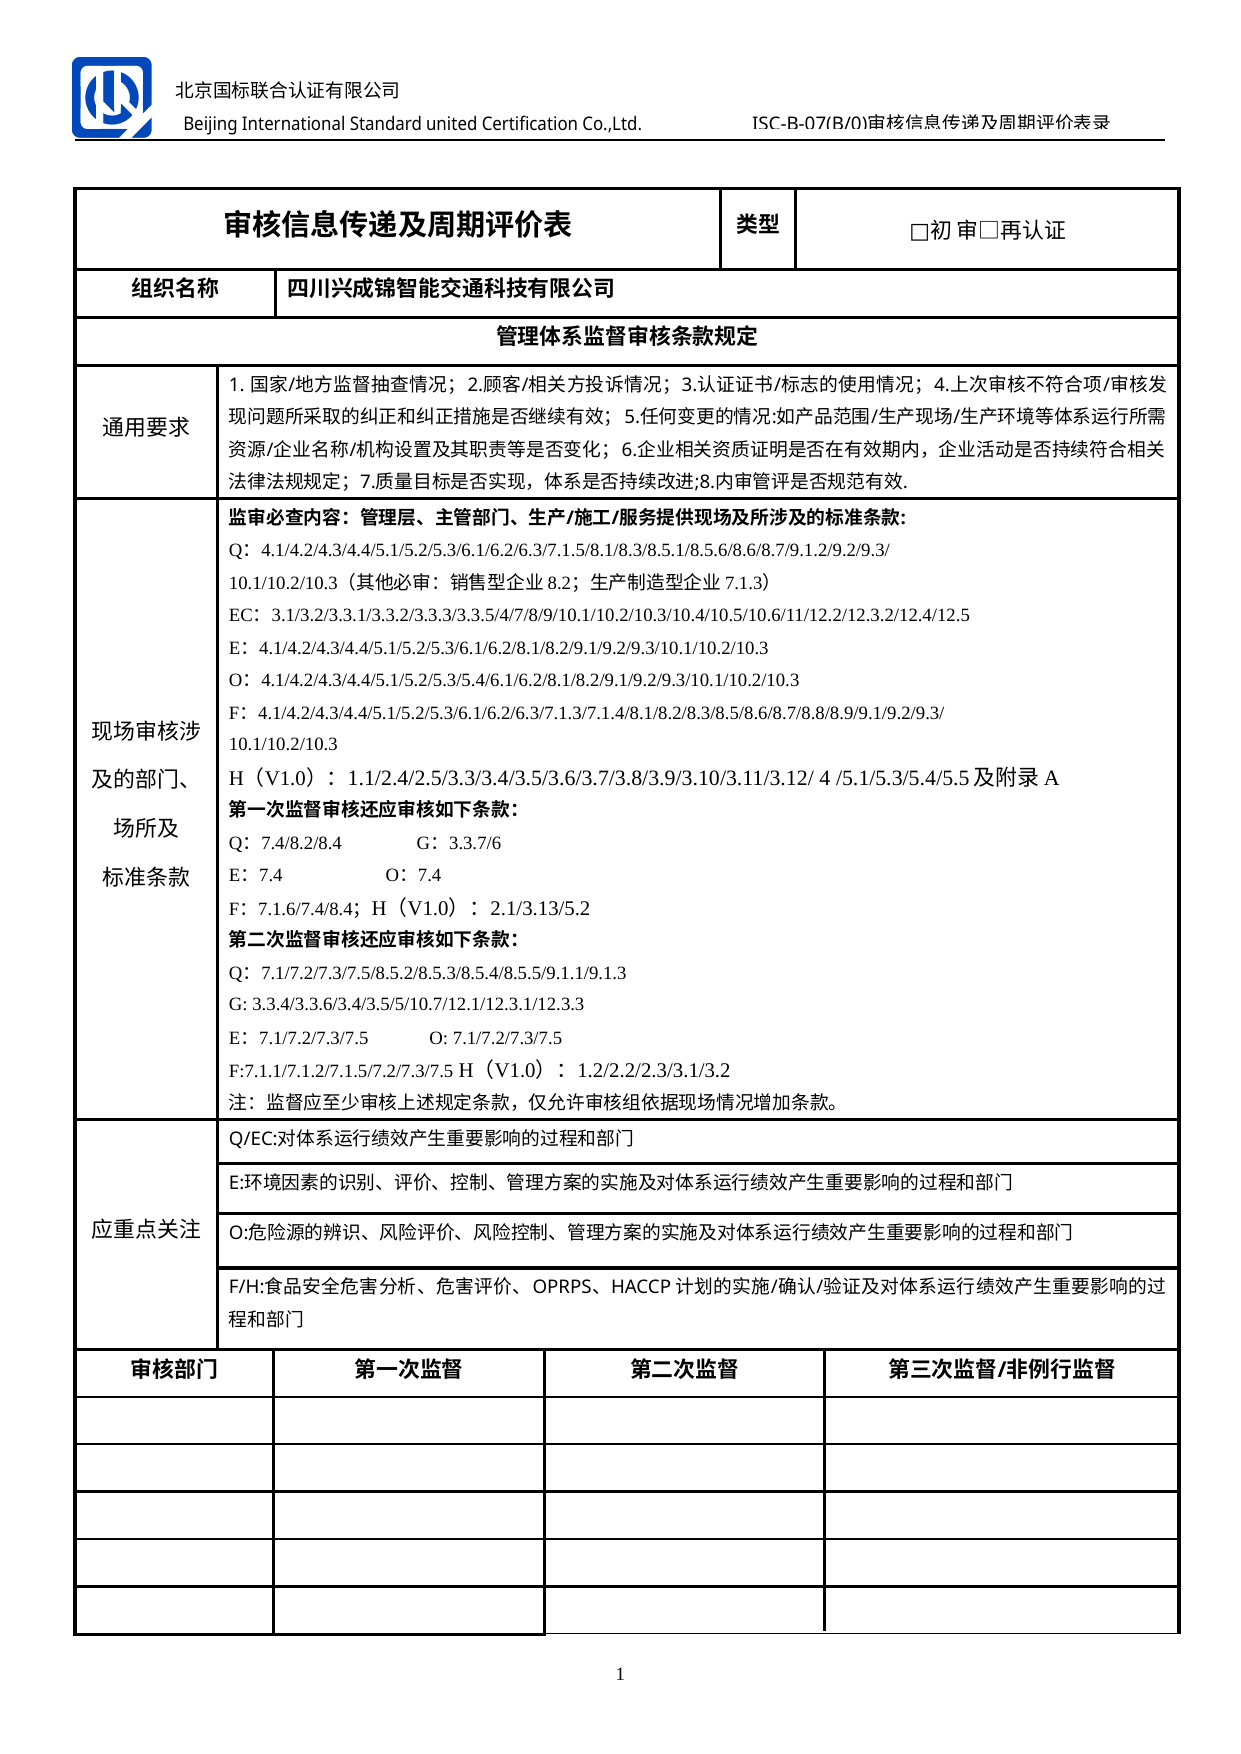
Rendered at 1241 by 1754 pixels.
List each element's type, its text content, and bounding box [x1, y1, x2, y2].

table_cell [77, 1445, 272, 1490]
table_cell [546, 1493, 823, 1537]
table_cell 管理体系监督审核条款规定 [77, 319, 1177, 364]
table_cell [825, 1588, 1177, 1633]
table_cell 组织名称 [77, 271, 274, 316]
table_cell F/H:食品安全危害分析、危害评价、OPRPS、HACCP计划的实施/确认/验证及对体系运行绩效产生重要影响的过程和部门 [219, 1270, 1177, 1348]
table_cell [275, 1445, 543, 1490]
table_cell 通用要求 [77, 367, 216, 497]
table_cell [275, 1540, 543, 1584]
table_cell 1. 国家/地方监督抽查情况；2.顾客/相关方投诉情况；3.认证证书/标志的使用情况；4.上次审核不符合项/审核发现问题所采取的纠正和纠正措施是否继续有效；5.任何变更的情况:如产品范围/生产现场/生产环境等体系运行所需资源/企业名称/机构设置及其职责等是否变化；6.企业相关资质证明是否在有效期内，企业活动是否持续符合相关法律法规规定；7.质量目标是否实现，体系是否持续改进;8.内审管评是否规范有效. [219, 367, 1177, 497]
table_cell [275, 1398, 543, 1443]
table_cell 现场审核涉及的部门、场所及 标准条款 [77, 500, 216, 1117]
table_cell E:环境因素的识别、评价、控制、管理方案的实施及对体系运行绩效产生重要影响的过程和部门 [219, 1165, 1177, 1212]
table_cell Q/EC:对体系运行绩效产生重要影响的过程和部门 [219, 1121, 1177, 1162]
picture [72, 57, 152, 138]
table_cell 应重点关注 [77, 1121, 216, 1348]
table_cell [275, 1588, 543, 1633]
table_cell [546, 1398, 823, 1443]
table_cell 审核部门 [77, 1351, 272, 1396]
table_cell 第三次监督/非例行监督 [826, 1351, 1177, 1396]
table_header 审核信息传递及周期评价表 [77, 190, 719, 267]
table_cell [77, 1493, 272, 1537]
table_cell [826, 1445, 1177, 1490]
table_cell [546, 1588, 824, 1633]
table_cell 第二次监督 [546, 1351, 823, 1396]
table_cell 四川兴成锦智能交通科技有限公司 [277, 271, 1177, 316]
table_cell O:危险源的辨识、风险评价、风险控制、管理方案的实施及对体系运行绩效产生重要影响的过程和部门 [219, 1215, 1177, 1266]
table_cell [77, 1398, 272, 1443]
table_cell [77, 1540, 272, 1584]
table_header □初 审□再认证 [797, 190, 1177, 267]
table_cell [77, 1588, 272, 1633]
table_cell [275, 1493, 543, 1537]
table_cell [546, 1445, 823, 1490]
table_cell 第一次监督 [275, 1351, 543, 1396]
table_cell [826, 1493, 1177, 1537]
table_cell 监审必查内容：管理层、主管部门、生产/施工/服务提供现场及所涉及的标准条款: Q：4.1/4.2/4.3/4.4/5.1/5.2/5.3/6.1/6.2/6.3/7.1.5/8.1/8.3/8.5.1/8.5.6/8.6/8.7/9.1.2/9.2/9.3/ 10.1/10.2/10.3（其他必审：销售型企业8.2；生产制造型企业7.1.3） EC：3.1/3.2/3.3.1/3.3.2/3.3.3/3.3.5/4/7/8/9/10.1/10.2/10.3/10.4/10.5/10.6/11/12.2/12.3.2/12.4/12.5 E：4.1/4.2/4.3/4.4/5.1/5.2/5.3/6.1/6.2/8.1/8.2/9.1/9.2/9.3/10.1/10.2/10.3 O：4.1/4.2/4.3/4.4/5.1/5.2/5.3/5.4/6.1/6.2/8.1/8.2/9.1/9.2/9.3/10.1/10.2/10.3 F：4.1/4.2/4.3/4.4/5.1/5.2/5.3/6.1/6.2/6.3/7.1.3/7.1.4/8.1/8.2/8.3/8.5/8.6/8.7/8.8/8.9/9.1/9.2/9.3/ 10.1/10.2/10.3 H（V1.0）：1.1/2.4/2.5/3.3/3.4/3.5/3.6/3.7/3.8/3.9/3.10/3.11/3.12/ 4 /5.1/5.3/5.4/5.5及附录A 第一次监督审核还应审核如下条款： Q：7.4/8.2/8.4 G：3.3.7/6 E：7.4 O：7.4 F：7.1.6/7.4/8.4；H（V1.0）：2.1/3.13/5.2 第二次监督审核还应审核如下条款： Q：7.1/7.2/7.3/7.5/8.5.2/8.5.3/8.5.4/8.5.5/9.1.1/9.1.3 G: 3.3.4/3.3.6/3.4/3.5/5/10.7/12.1/12.3.1/12.3.3 E：7.1/7.2/7.3/7.5 O: 7.1/7.2/7.3/7.5 F:7.1.1/7.1.2/7.1.5/7.2/7.3/7.5 H（V1.0）：1.2/2.2/2.3/3.1/3.2 注：监督应至少审核上述规定条款，仅允许审核组依据现场情况增加条款。 [219, 500, 1177, 1117]
table_cell [826, 1398, 1177, 1443]
table_cell [546, 1540, 823, 1584]
table_header 类型 [722, 190, 794, 267]
table_cell [826, 1540, 1177, 1584]
